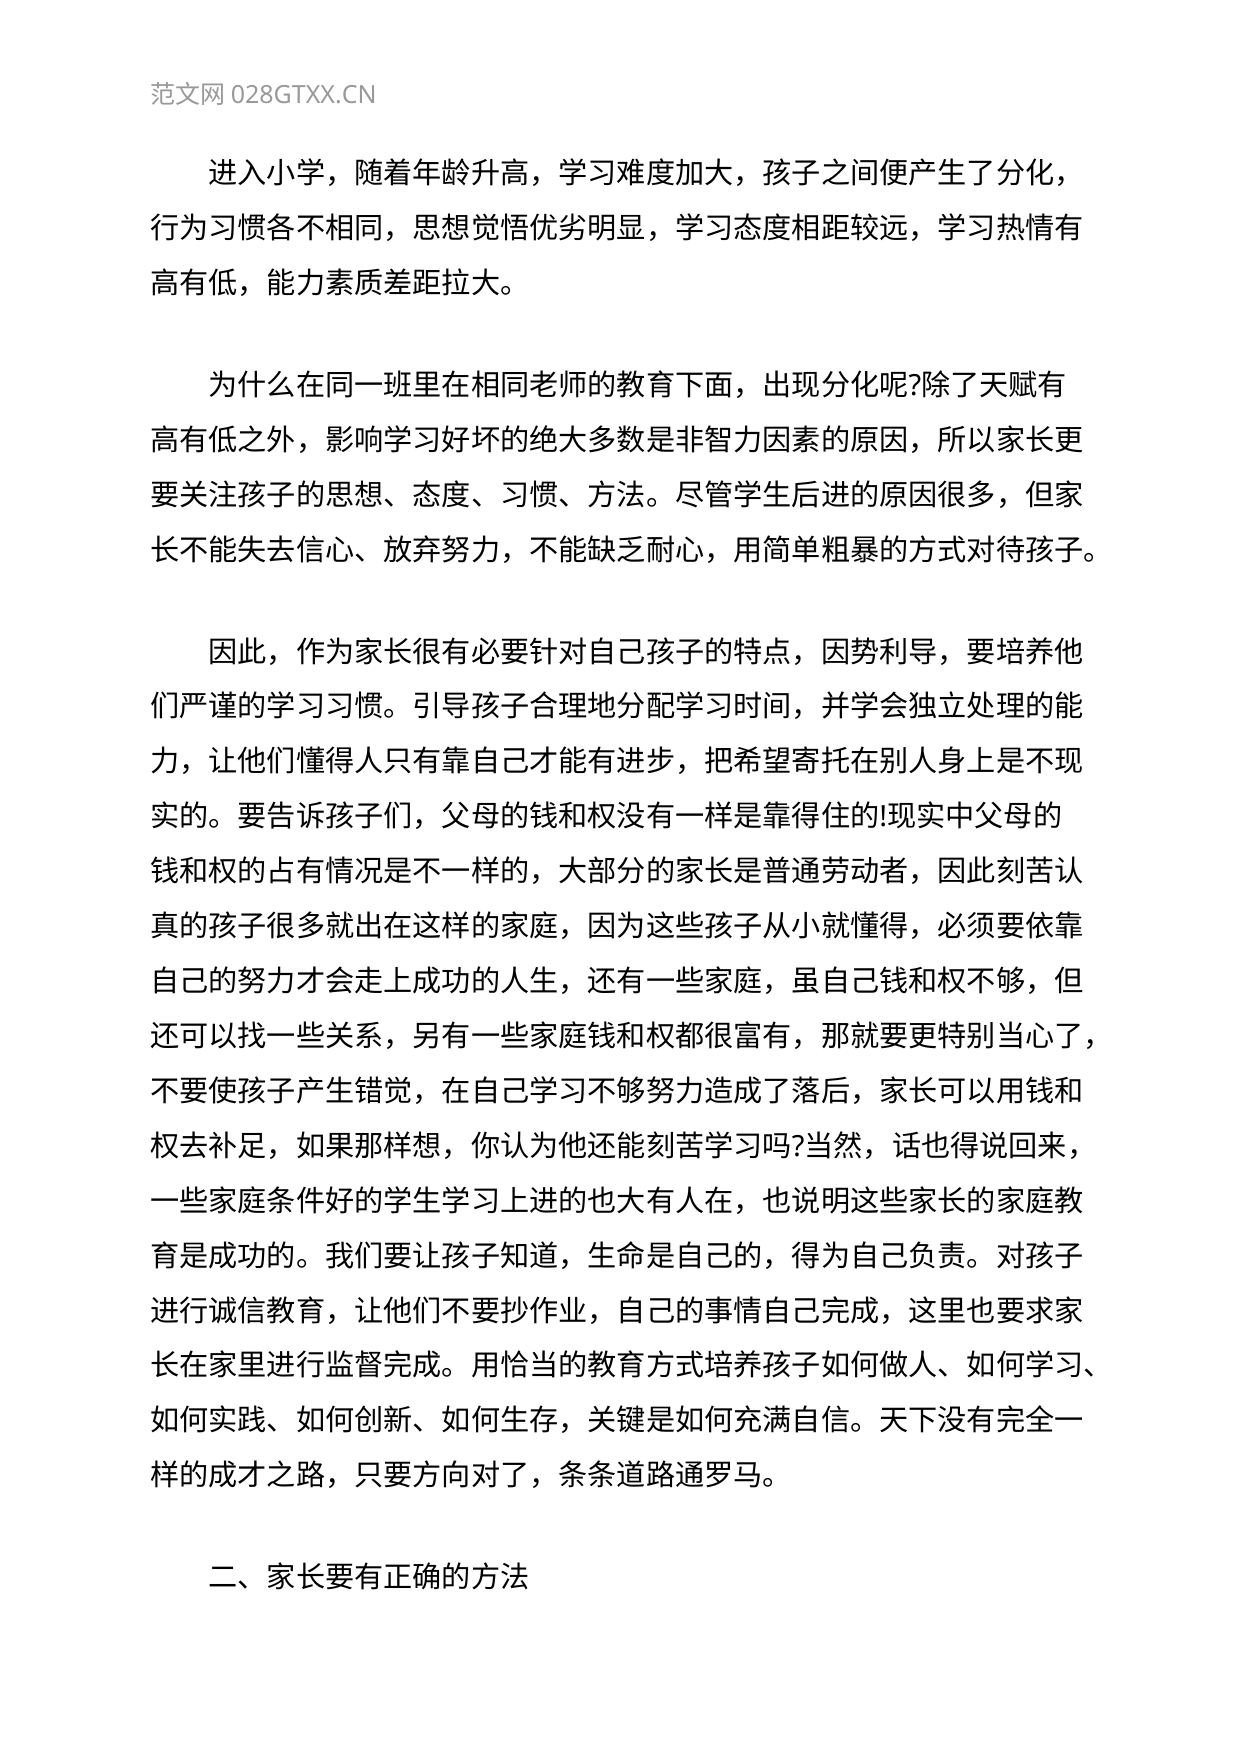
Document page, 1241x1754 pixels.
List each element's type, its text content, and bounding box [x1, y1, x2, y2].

text 因此，作为家长很有必要针对自己孩子的特点，因势利导，要培养他们严谨的学习习惯。引导孩子合理地分配学习时间，并学会独立处理的能力，让他们懂得人只有靠自己才能有进步，把希望寄托在别人身上是不现实的。要告诉孩子们，父母的钱和权没有一样是靠得住的!现实中父母的钱和权的占有情况是不一样的，大部分的家长是普通劳动者，因此刻苦认真的孩子很多就出在这样的家庭，因为这些孩子从小就懂得，必须要依靠自己的努力才会走上成功的人生，还有一些家庭，虽自己钱和权不够，但还可以找一些关系，另有一些家庭钱和权都很富有，那就要更特别当心了，不要使孩子产生错觉，在自己学习不够努力造成了落后，家长可以用钱和权去补足，如果那样想，你认为他还能刻苦学习吗?当然，话也得说回来，一些家庭条件好的学生学习上进的也大有人在，也说明这些家长的家庭教育是成功的。我们要让孩子知道，生命是自己的，得为自己负责。对孩子进行诚信教育，让他们不要抄作业，自己的事情自己完成，这里也要求家长在家里进行监督完成。用恰当的教育方式培养孩子如何做人、如何学习、如何实践、如何创新、如何生存，关键是如何充满自信。天下没有完全一样的成才之路，只要方向对了，条条道路通罗马。 [150, 628, 1090, 1494]
text 二、家长要有正确的方法 [150, 1553, 1090, 1596]
text 进入小学，随着年龄升高，学习难度加大，孩子之间便产生了分化，行为习惯各不相同，思想觉悟优劣明显，学习态度相距较远，学习热情有高有低，能力素质差距拉大。 [150, 150, 1090, 302]
text 为什么在同一班里在相同老师的教育下面，出现分化呢?除了天赋有高有低之外，影响学习好坏的绝大多数是非智力因素的原因，所以家长更要关注孩子的思想、态度、习惯、方法。尽管学生后进的原因很多，但家长不能失去信心、放弃努力，不能缺乏耐心，用简单粗暴的方式对待孩子。 [150, 362, 1090, 569]
